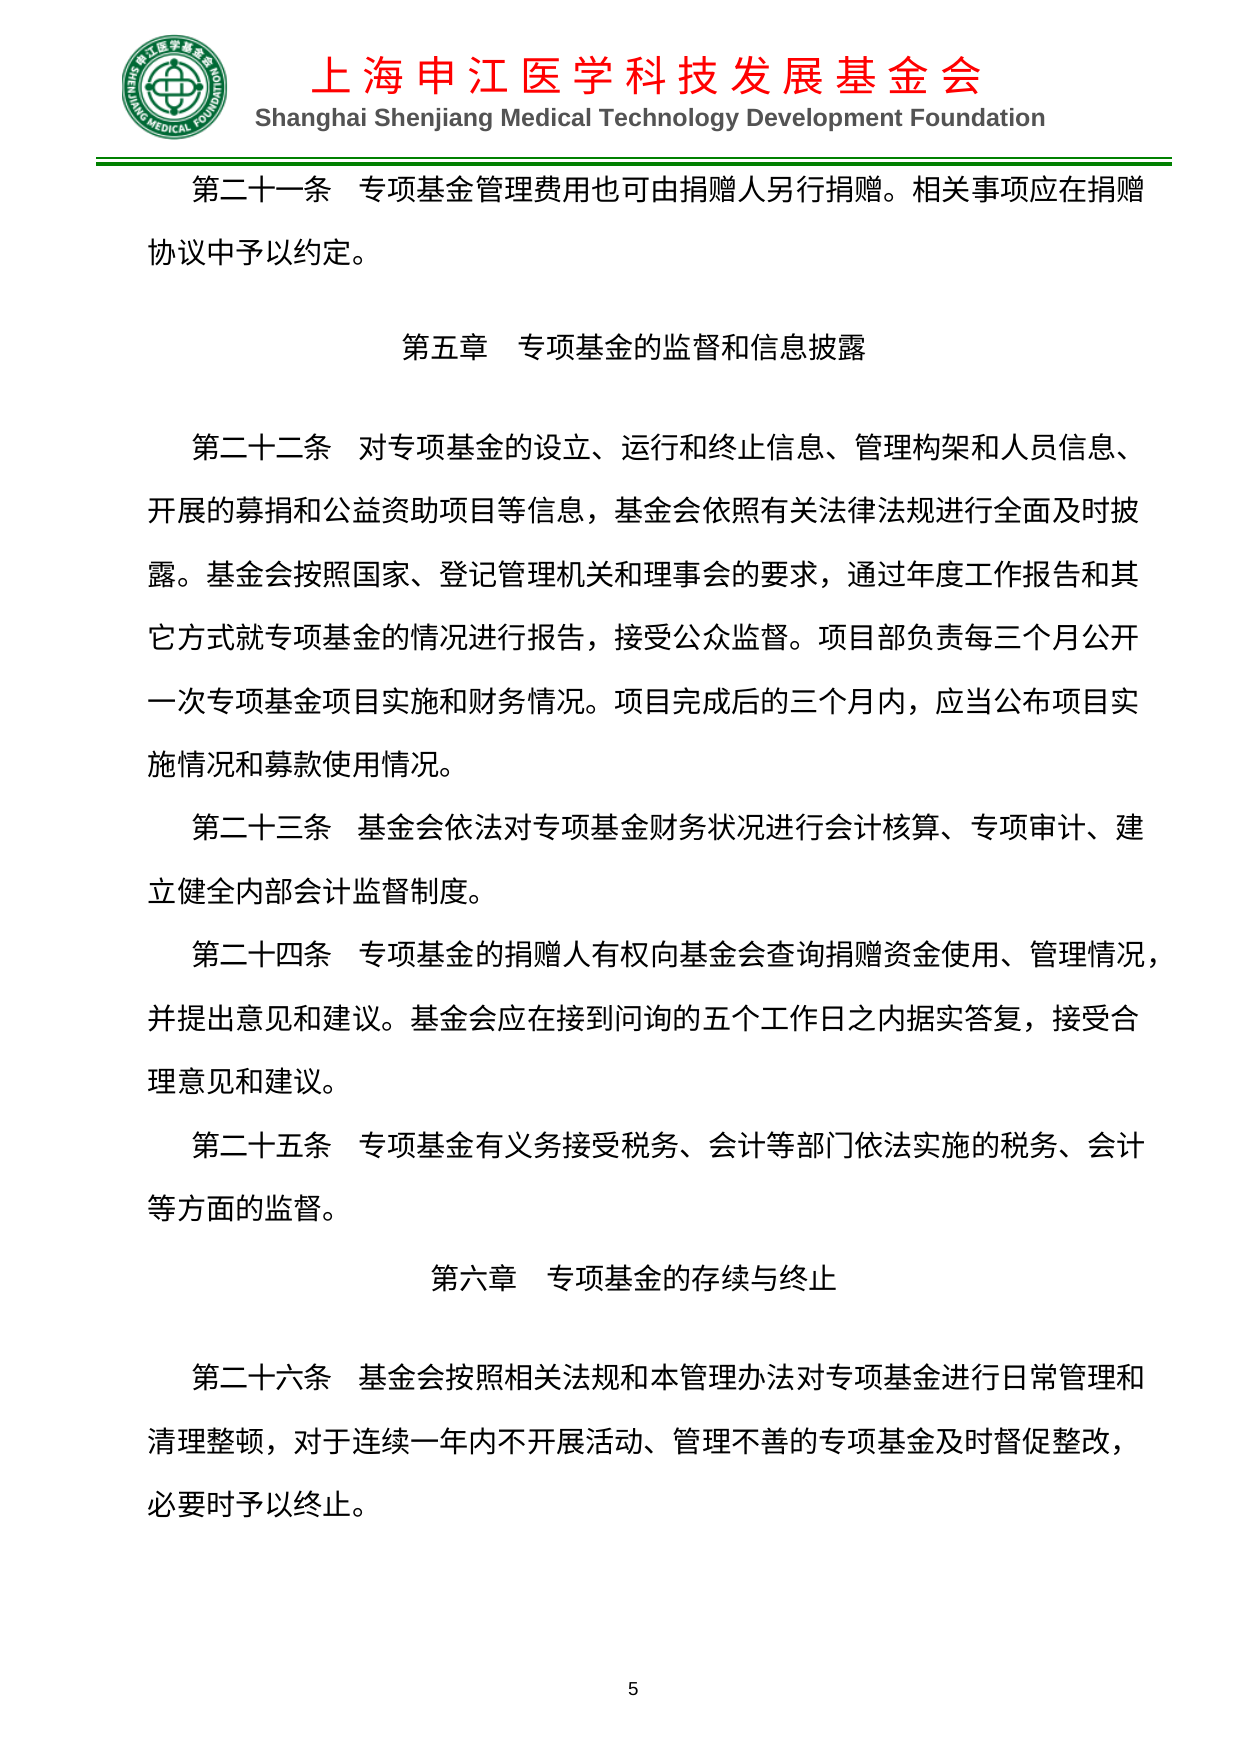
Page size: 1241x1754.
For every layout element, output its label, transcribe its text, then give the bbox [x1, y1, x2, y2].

text 第二十三条 基金会依法对专项基金财务状况进行会计核算、专项审计、建立健全内部会计监督制度。 [148, 805, 1163, 911]
text 第二十六条 基金会按照相关法规和本管理办法对专项基金进行日常管理和清理整顿，对于连续一年内不开展活动、管理不善的专项基金及时督促整改，必要时予以终止。 [148, 1355, 1163, 1524]
text 第二十二条 对专项基金的设立、运行和终止信息、管理构架和人员信息、开展的募捐和公益资助项目等信息，基金会依照有关法律法规进行全面及时披露。基金会按照国家、登记管理机关和理事会的要求，通过年度工作报告和其它方式就专项基金的情况进行报告，接受公众监督。项目部负责每三个月公开一次专项基金项目实施和财务情况。项目完成后的三个月内，应当公布项目实施情况和募款使用情况。 [148, 424, 1163, 784]
picture [122, 34, 228, 140]
text 第二十一条 专项基金管理费用也可由捐赠人另行捐赠。相关事项应在捐赠协议中予以约定。 [148, 166, 1163, 272]
text 第二十四条 专项基金的捐赠人有权向基金会查询捐赠资金使用、管理情况，并提出意见和建议。基金会应在接到问询的五个工作日之内据实答复，接受合理意见和建议。 [148, 932, 1163, 1101]
list 专项基金的存续与终止 [104, 1258, 1163, 1297]
text 第二十五条 专项基金有义务接受税务、会计等部门依法实施的税务、会计等方面的监督。 [148, 1122, 1163, 1228]
list 专项基金的监督和信息披露 [104, 328, 1163, 366]
